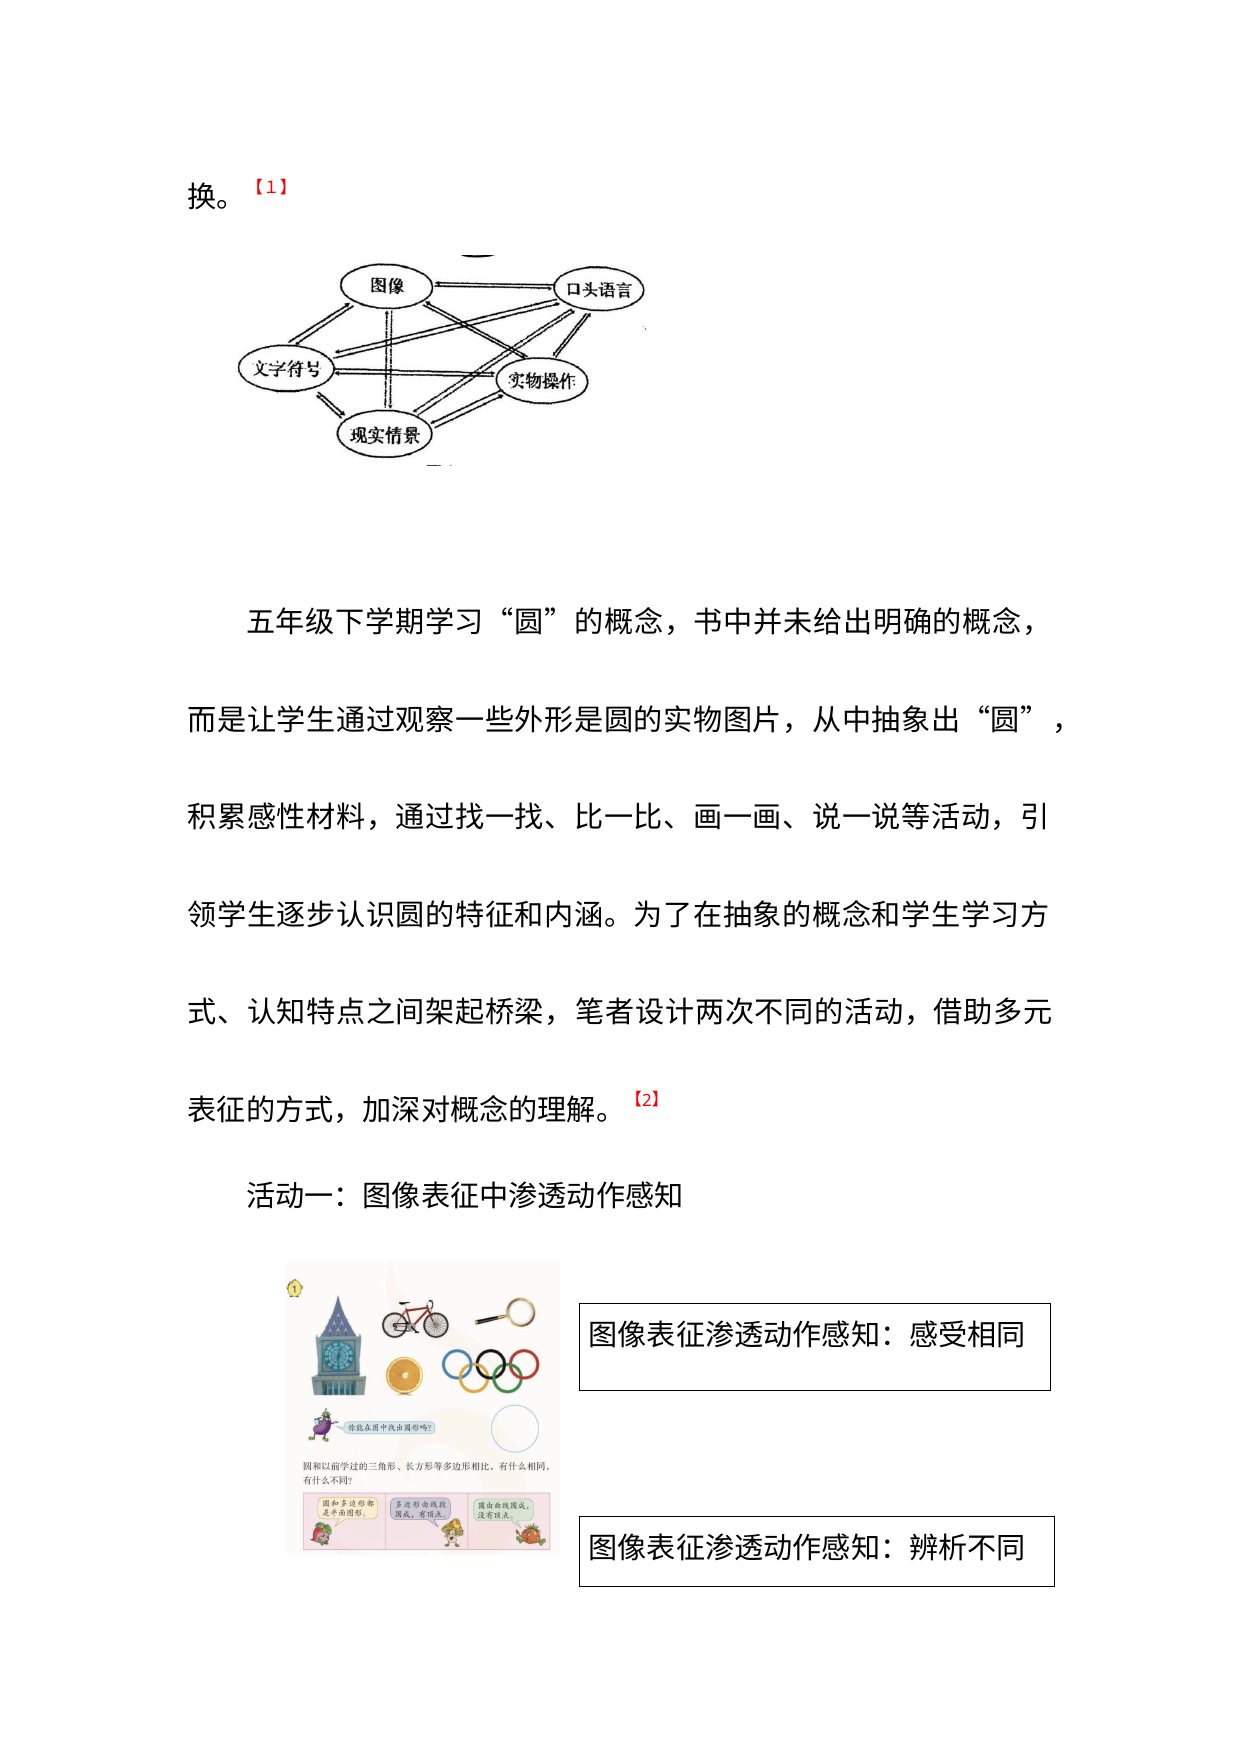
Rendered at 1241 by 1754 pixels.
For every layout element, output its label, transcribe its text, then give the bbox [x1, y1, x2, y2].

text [187, 162, 1053, 227]
text 活动一：图像表征中渗透动作感知 [187, 1161, 1053, 1226]
picture [285, 1261, 560, 1555]
text 五年级下学期学习“圆”的概念，书中并未给出明确的概念，而是让学生通过观察一些外形是圆的实物图片，从中抽象出“圆”，积累感性材料，通过找一找、比一比、画一画、说一说等活动，引领学生逐步认识圆的特征和内涵。为了在抽象的概念和学生学习方式、认知特点之间架起桥梁，笔者设计两次不同的活动，借助多元表征的方式，加深对概念的理解。【2】 [187, 587, 1053, 1140]
picture [237, 255, 650, 466]
